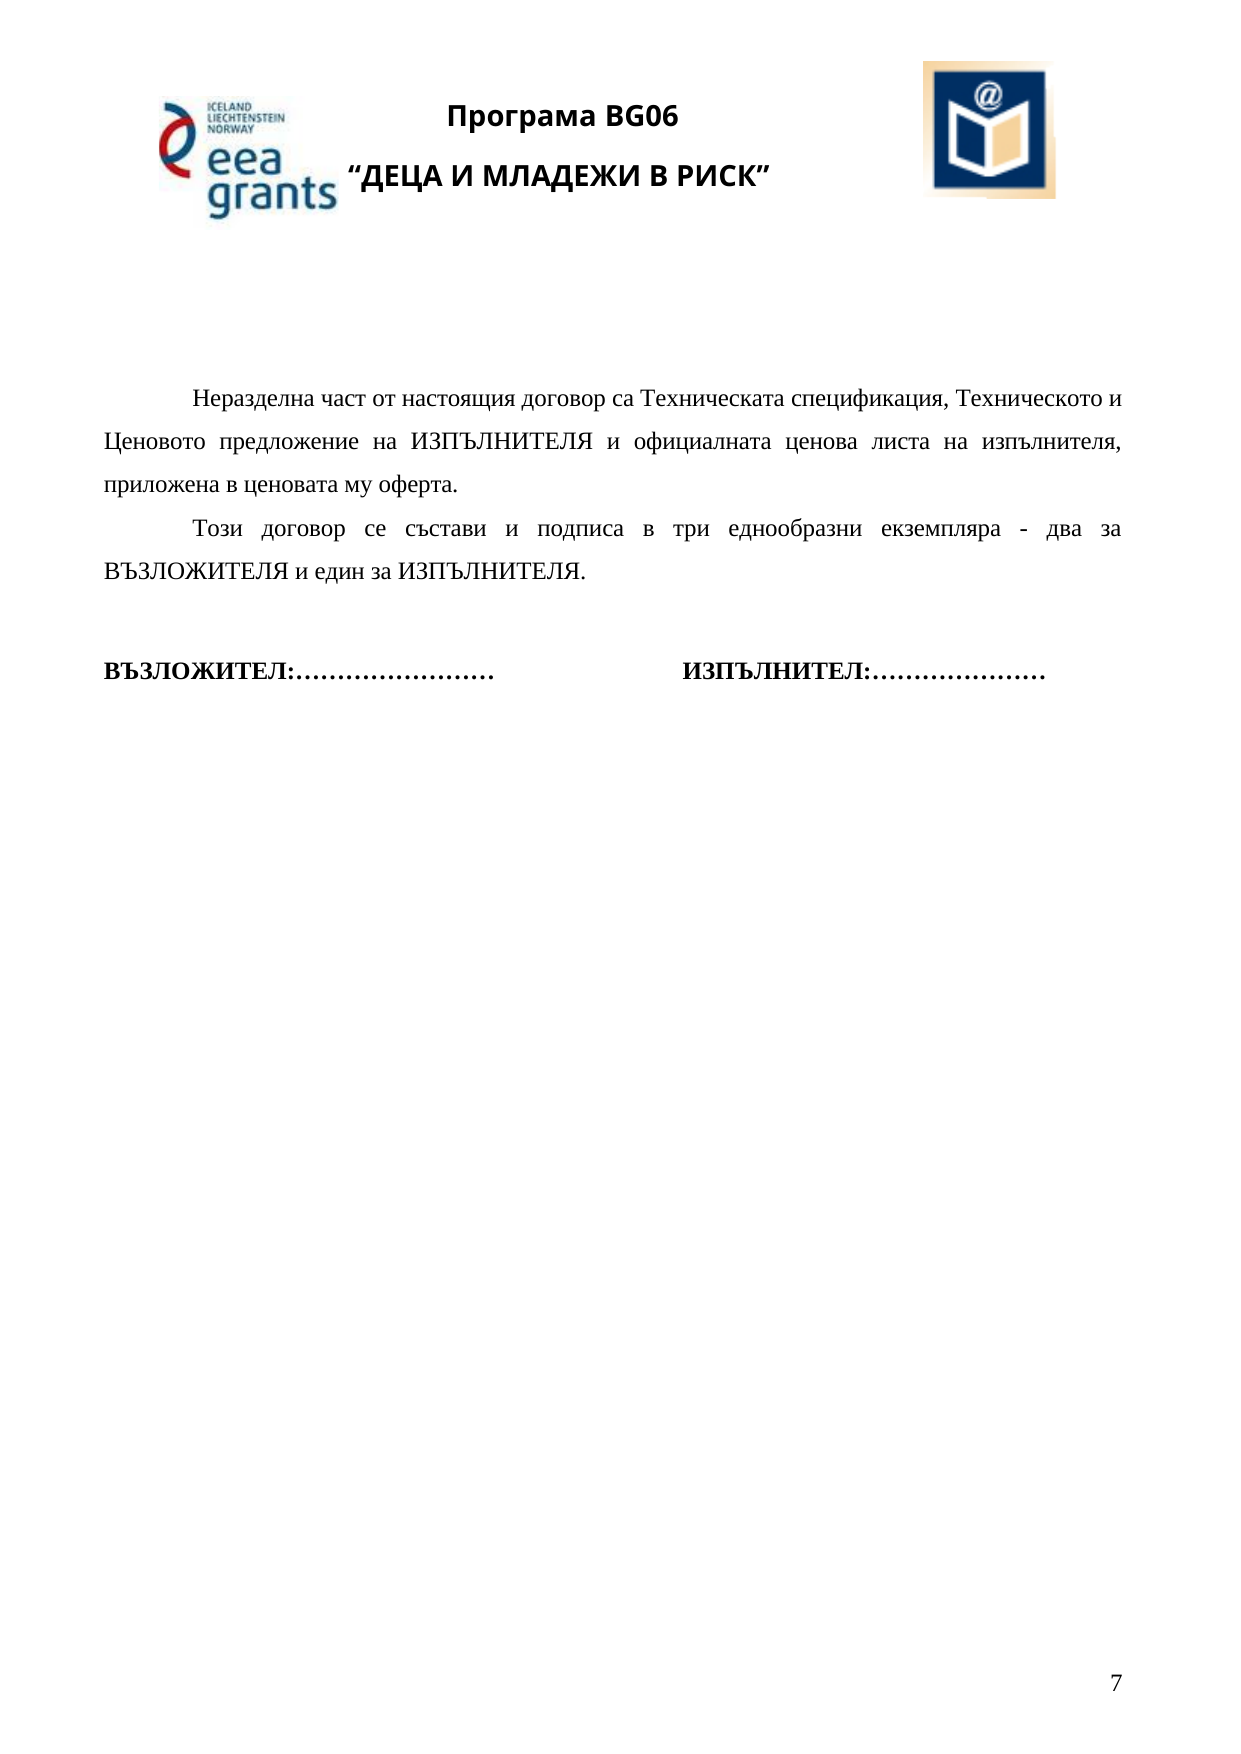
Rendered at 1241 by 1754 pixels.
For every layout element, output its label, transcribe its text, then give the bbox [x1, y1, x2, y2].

picture [923, 61, 1061, 199]
picture [158, 96, 339, 230]
text ВЪЗЛОЖИТЕЛ:…………………… ИЗПЪЛНИТЕЛ:………………… [103, 656, 1122, 685]
text Този договор се състави и подписа в три еднообразни екземпляра - два за ВЪЗЛОЖИТЕЛЯ и един за ИЗПЪЛНИТЕЛЯ. [103, 513, 1122, 584]
text Неразделна част от настоящия договор са Техническата спецификация, Техническото и Ценовото предложение на ИЗПЪЛНИТЕЛЯ и официалната ценова листа на изпълнителя, приложена в ценовата му оферта. [103, 383, 1122, 498]
